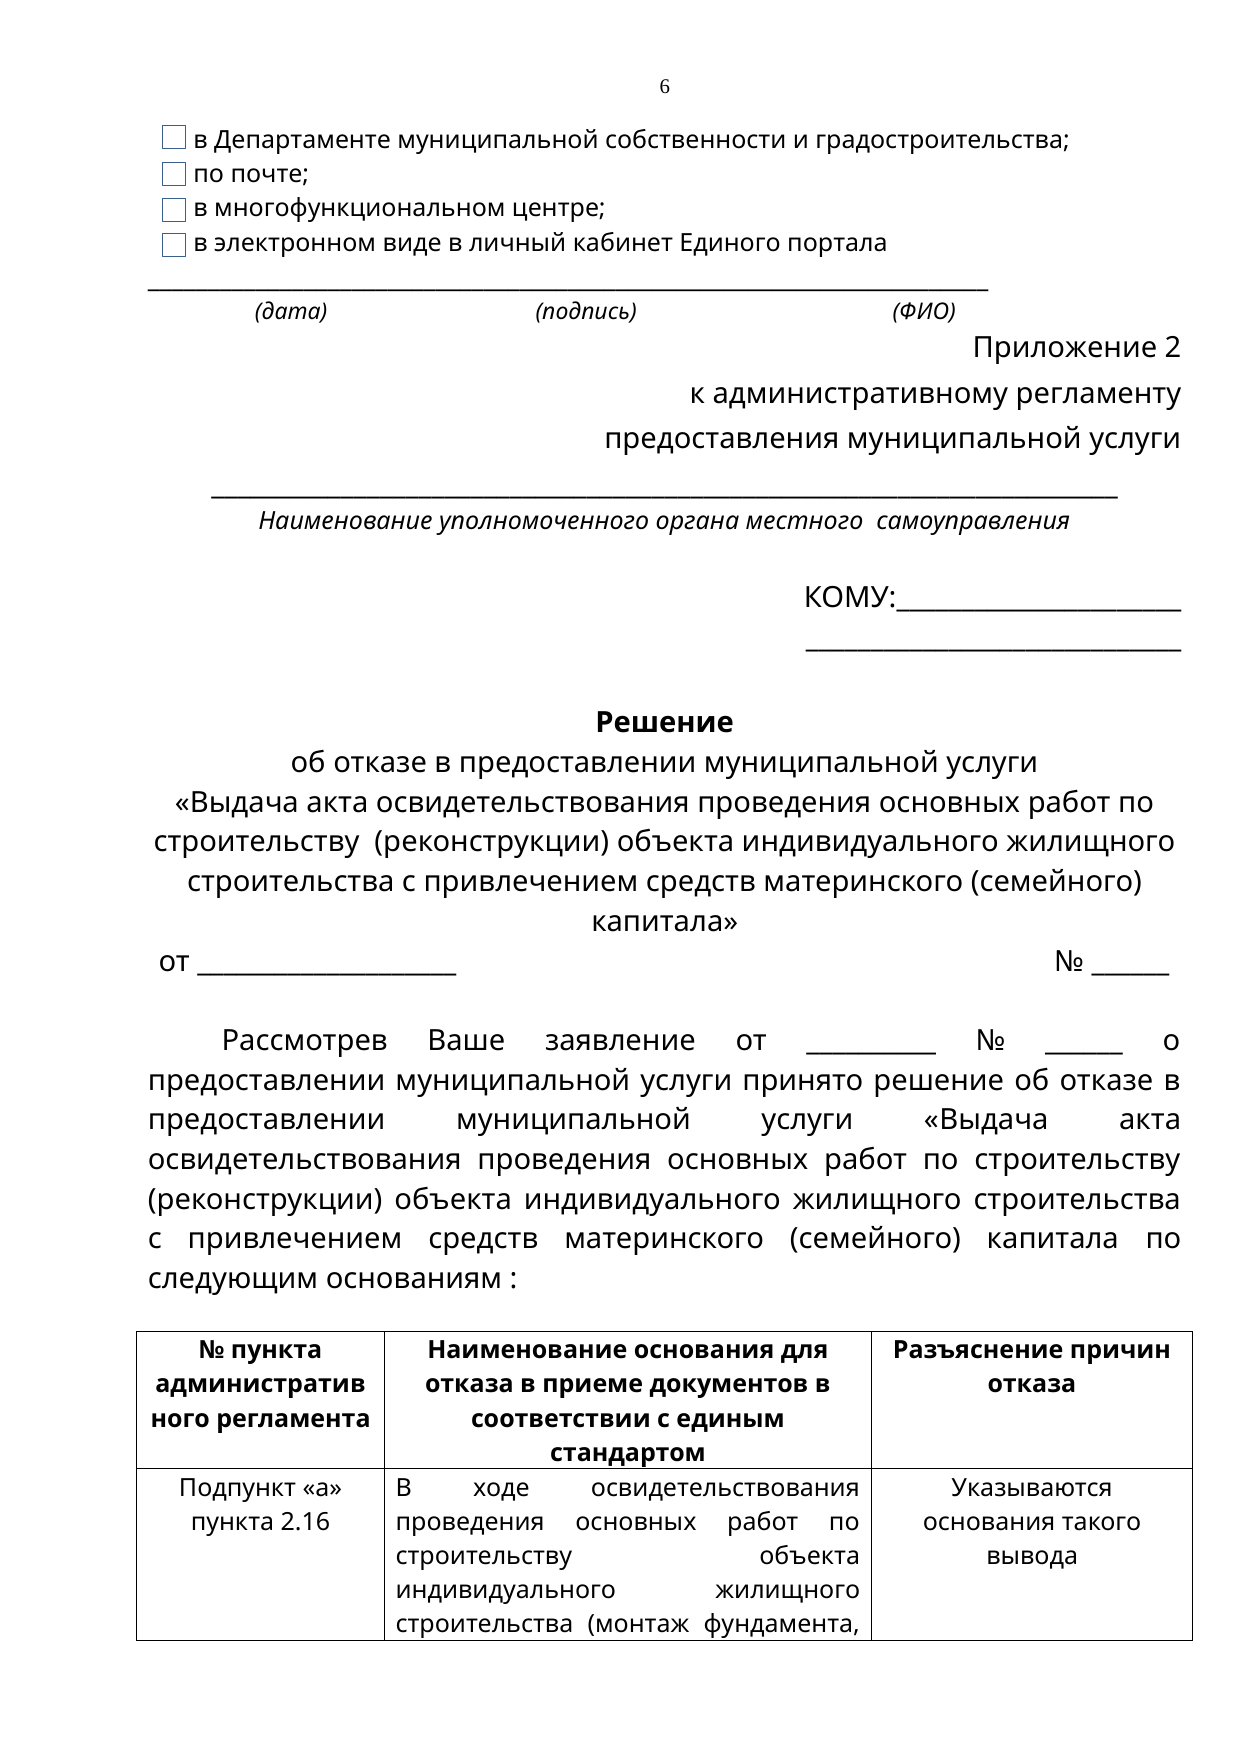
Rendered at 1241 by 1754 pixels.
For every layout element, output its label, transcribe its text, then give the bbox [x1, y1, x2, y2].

text КОМУ:______________________ [148, 577, 1181, 616]
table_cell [385, 1469, 871, 1640]
text Наименование уполномоченного органа местного самоуправления [148, 503, 1181, 537]
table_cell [872, 1469, 1192, 1640]
text Рассмотрев Ваше заявление от __________ № ______ о предоставлении муниципальной услуги принято решение об отказе в предоставлении муниципальной услуги «Выдача акта освидетельствования проведения основных работ по строительству (реконструкции) объекта индивидуального жилищного строительства с привлечением средств материнского (семейного) капитала по следующим основаниям : [148, 1019, 1181, 1297]
text Решение [148, 702, 1181, 741]
text от ____________________ № ______ [148, 940, 1181, 979]
text ______________________________________________________________________ [148, 463, 1181, 503]
text _____________________________ [148, 616, 1181, 656]
text ______________________________________________________________________ [148, 258, 1181, 295]
table_header Разъяснение причин отказа [872, 1332, 1192, 1468]
text об отказе в предоставлении муниципальной услуги [148, 741, 1181, 781]
text к административному регламенту предоставления муниципальной услуги [148, 372, 1181, 457]
text в электронном виде в личный кабинет Единого портала [148, 224, 1181, 258]
table_header Наименование основания для отказа в приеме документов в соответствии с единым стандартом [385, 1332, 871, 1468]
text Приложение 2 [148, 326, 1181, 366]
text (дата) (подпись) (ФИО) [148, 295, 1181, 326]
table_header № пункта административного регламента [137, 1332, 384, 1468]
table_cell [137, 1469, 384, 1640]
text по почте; [148, 156, 1181, 190]
text «Выдача акта освидетельствования проведения основных работ по строительству (реконструкции) объекта индивидуального жилищного строительства с привлечением средств материнского (семейного) капитала» [148, 781, 1181, 940]
text в многофункциональном центре; [148, 190, 1181, 224]
text в Департаменте муниципальной собственности и градостроительства; [148, 122, 1181, 156]
